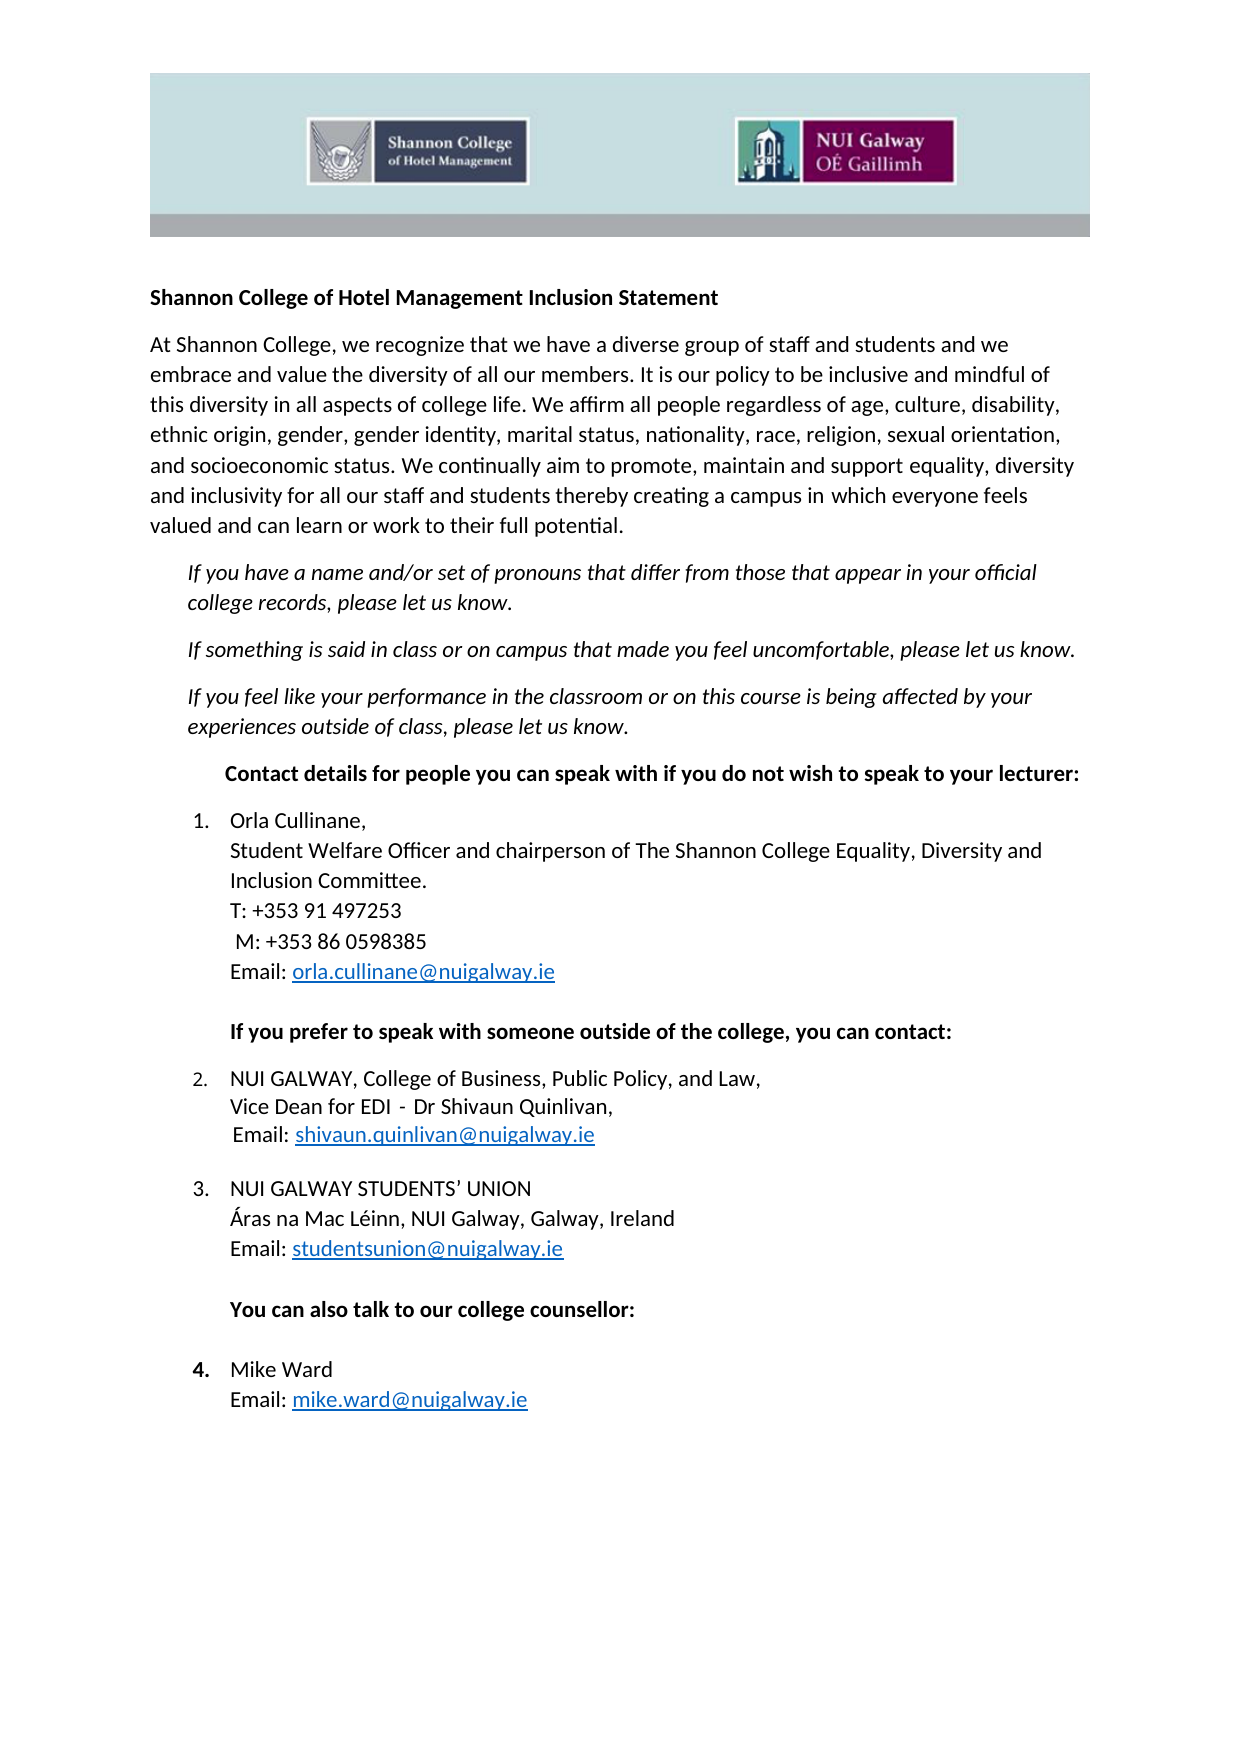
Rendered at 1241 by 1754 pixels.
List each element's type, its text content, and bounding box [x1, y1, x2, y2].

list Orla Cullinane, Student Welfare Officer and chairperson of The Shannon College Equality, Diversity and Inclusion Committee. [192, 806, 1090, 894]
list Email: mike.ward@nuigalway.ie [230, 1385, 1090, 1413]
text Shannon College of Hotel Management Inclusion Statement [150, 283, 1090, 311]
list You can also talk to our college counsellor: [230, 1295, 1090, 1323]
picture [150, 73, 1090, 237]
text Email: shivaun.quinlivan@nuigalway.ie [150, 1120, 1090, 1148]
text If you have a name and/or set of pronouns that differ from those that appear in your official college records, please let us know. [187, 558, 1090, 616]
list Áras na Mac Léinn, NUI Galway, Galway, Ireland [230, 1204, 1090, 1232]
list NUI GALWAY STUDENTS’ UNION [192, 1174, 1090, 1202]
list T: +353 91 497253 [230, 897, 1090, 924]
list Mike Ward [192, 1355, 1090, 1383]
text If you feel like your performance in the classroom or on this course is being affected by your experiences outside of class, please let us know. [187, 682, 1090, 740]
text Contact details for people you can speak with if you do not wish to speak to your lecturer: [225, 759, 1090, 787]
list NUI GALWAY, College of Business, Public Policy, and Law, [192, 1064, 1090, 1092]
text Vice Dean for EDI - Dr Shivaun Quinlivan, [230, 1092, 1090, 1120]
list Email: studentsunion@nuigalway.ie [230, 1234, 1090, 1262]
text If something is said in class or on campus that made you feel uncomfortable, please let us know. [187, 635, 1090, 663]
list If you prefer to speak with someone outside of the college, you can contact: [230, 1017, 1090, 1045]
list M: +353 86 0598385 [230, 927, 1090, 955]
text At Shannon College, we recognize that we have a diverse group of staff and students and we embrace and value the diversity of all our members. It is our policy to be inclusive and mindful of this diversity in all aspects of college life. We affirm all people regardless of age, culture, disability, ethnic origin, gender, gender identity, marital status, nationality, race, religion, sexual orientation, and socioeconomic status. We continually aim to promote, maintain and support equality, diversity and inclusivity for all our staff and students thereby creating a campus in which everyone feels valued and can learn or work to their full potential. [150, 330, 1090, 539]
list Email: orla.cullinane@nuigalway.ie [230, 957, 1090, 985]
